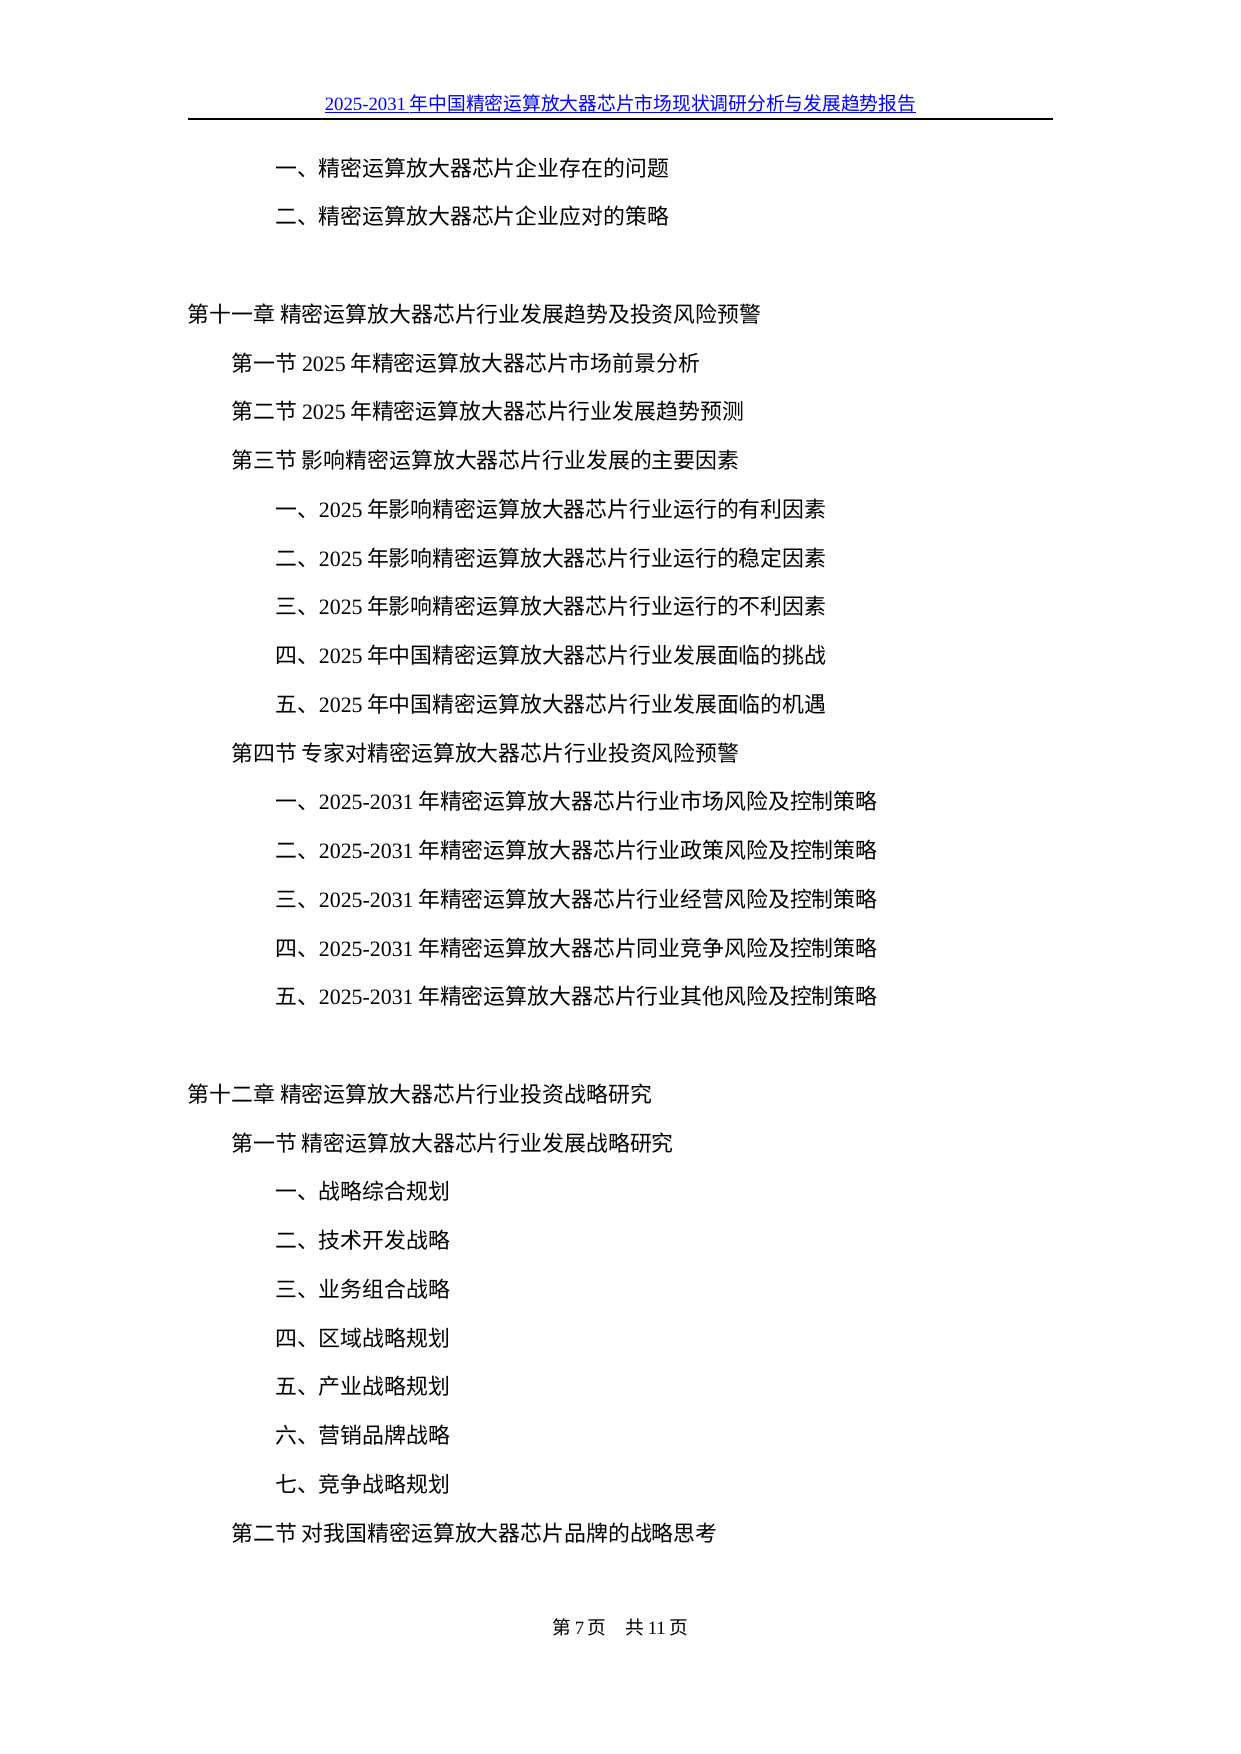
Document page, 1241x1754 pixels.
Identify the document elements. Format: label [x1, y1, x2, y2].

text [187, 150, 1053, 1548]
